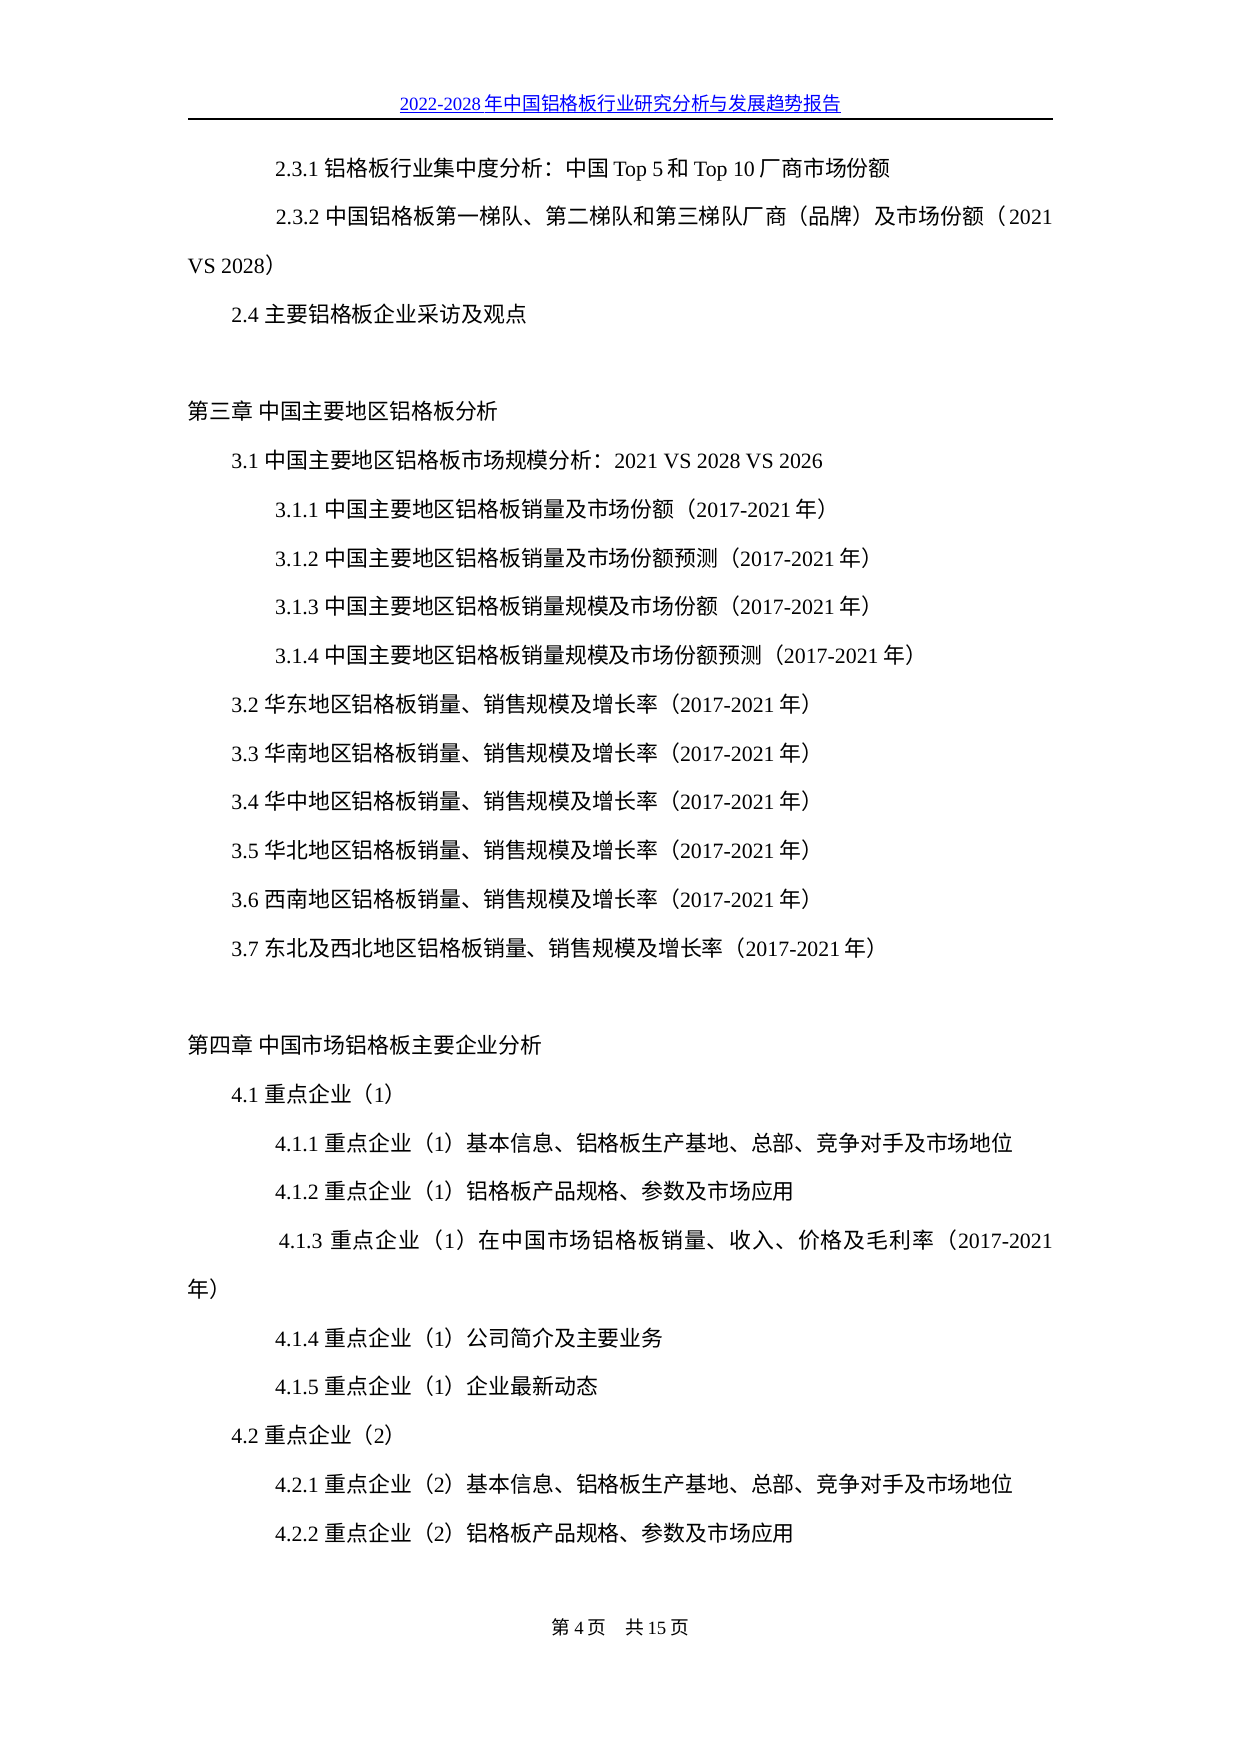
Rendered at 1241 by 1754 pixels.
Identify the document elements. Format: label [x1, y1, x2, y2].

text [187, 150, 1053, 1548]
